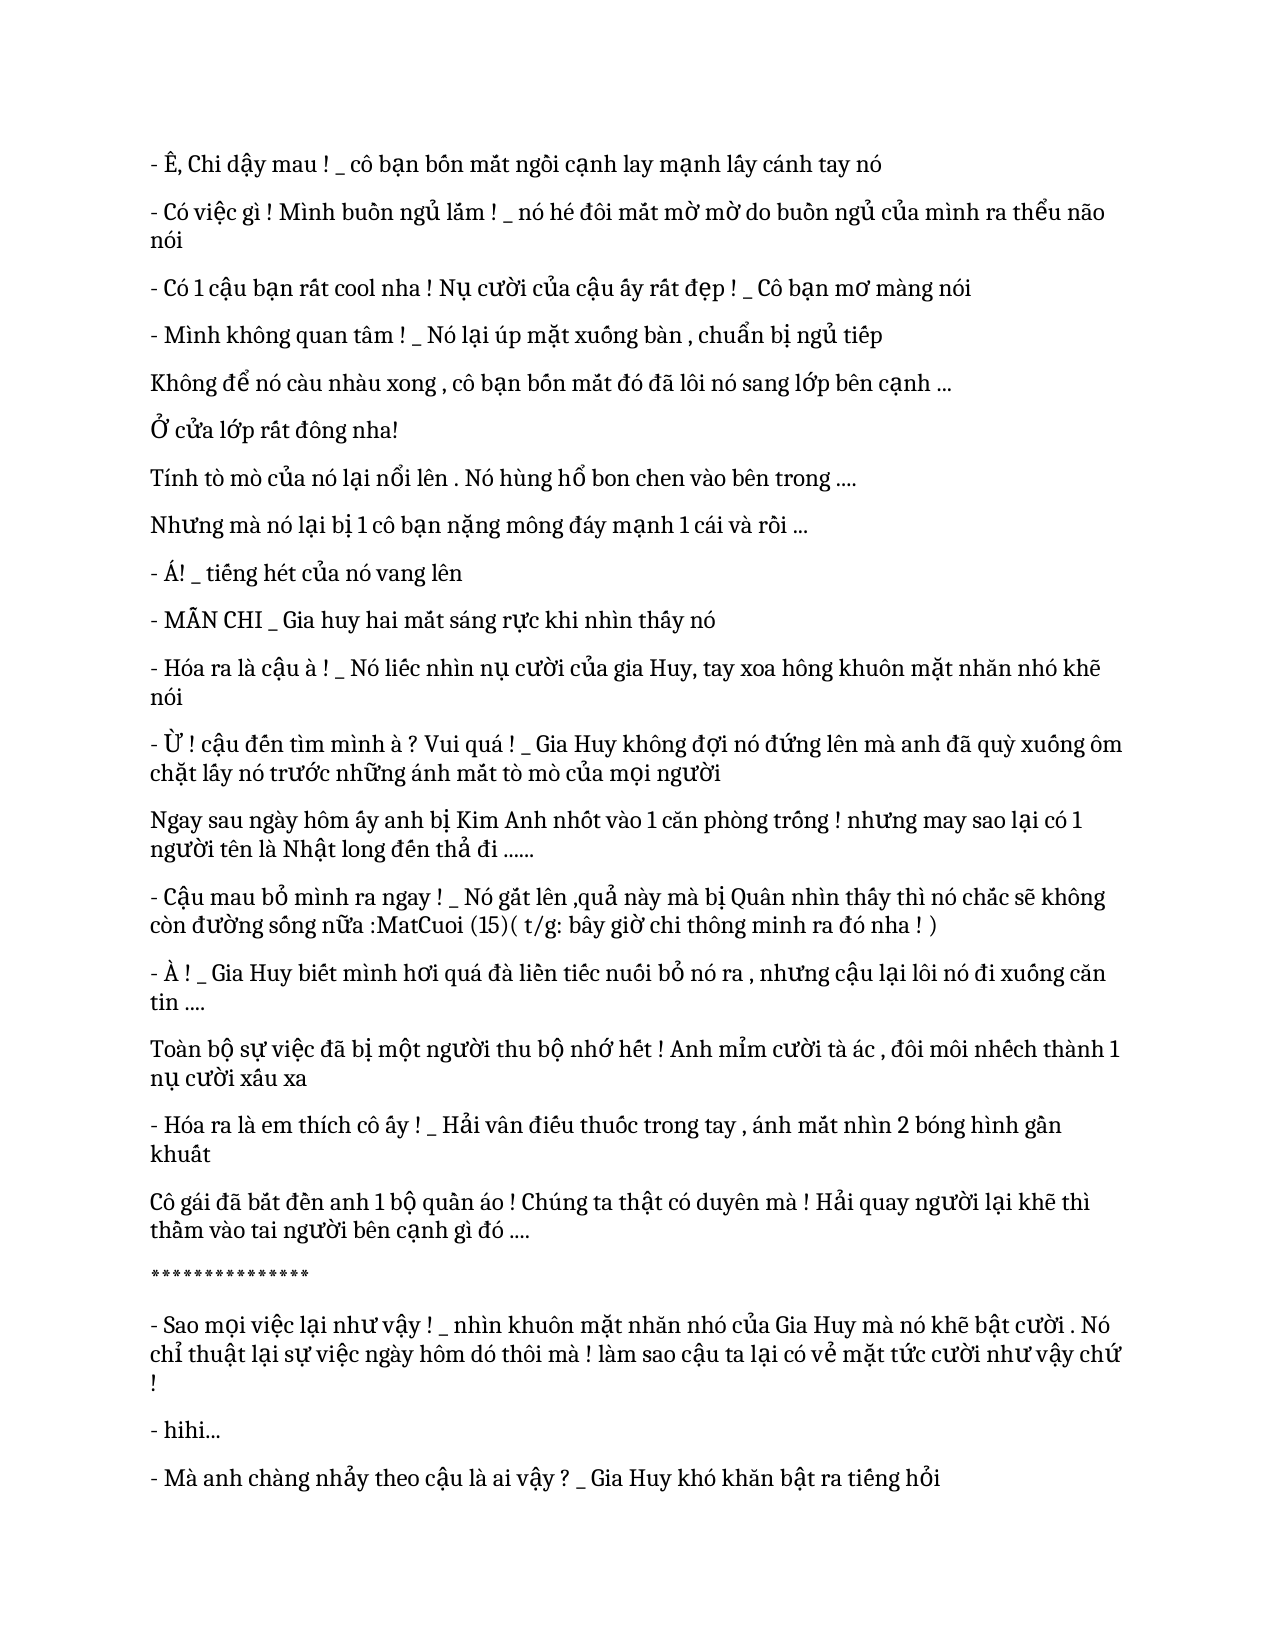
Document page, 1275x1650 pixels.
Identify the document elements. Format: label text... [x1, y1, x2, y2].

text - Á! _ tiếng hét của nó vang lên [150, 559, 1125, 587]
text - Cậu mau bỏ mình ra ngay ! _ Nó gắt lên ,quả này mà bị Quân nhìn thấy thì nó chắc sẽ không còn đường sống nữa :MatCuoi (15)( t/g: bây giờ chi thông minh ra đó nha ! ) [150, 882, 1125, 940]
text Tính tò mò của nó lại nổi lên . Nó hùng hổ bon chen vào bên trong .... [150, 464, 1125, 492]
text - Mà anh chàng nhảy theo cậu là ai vậy ? _ Gia Huy khó khăn bật ra tiếng hỏi [150, 1464, 1125, 1492]
text Cô gái đã bắt đền anh 1 bộ quần áo ! Chúng ta thật có duyên mà ! Hải quay người lại khẽ thì thầm vào tai người bên cạnh gì đó .... [150, 1187, 1125, 1245]
text - Ừ ! cậu đến tìm mình à ? Vui quá ! _ Gia Huy không đợi nó đứng lên mà anh đã quỳ xuống ôm chặt lấy nó trước những ánh mắt tò mò của mọi người [150, 730, 1125, 787]
text Ở cửa lớp rất đông nha! [150, 416, 1125, 445]
text Nhưng mà nó lại bị 1 cô bạn nặng mông đáy mạnh 1 cái và rồi ... [150, 511, 1125, 540]
text - hihi... [150, 1416, 1125, 1445]
text *************** [150, 1264, 1125, 1292]
text - Sao mọi việc lại như vậy ! _ nhìn khuôn mặt nhăn nhó của Gia Huy mà nó khẽ bật cười . Nó chỉ thuật lại sự việc ngày hôm dó thôi mà ! làm sao cậu ta lại có vẻ mặt tức cười như vậy chứ ! [150, 1311, 1125, 1397]
text - Hóa ra là cậu à ! _ Nó liếc nhìn nụ cười của gia Huy, tay xoa hông khuôn mặt nhăn nhó khẽ nói [150, 654, 1125, 711]
text - MẪN CHI _ Gia huy hai mắt sáng rực khi nhìn thấy nó [150, 606, 1125, 635]
text - Ê, Chi dậy mau ! _ cô bạn bốn mắt ngồi cạnh lay mạnh lấy cánh tay nó [150, 150, 1125, 179]
text - Hóa ra là em thích cô ấy ! _ Hải vân điếu thuốc trong tay , ánh mắt nhìn 2 bóng hình gần khuất [150, 1111, 1125, 1169]
text Không để nó càu nhàu xong , cô bạn bốn mắt đó đã lôi nó sang lớp bên cạnh ... [150, 369, 1125, 397]
text Ngay sau ngày hôm ấy anh bị Kim Anh nhốt vào 1 căn phòng trống ! nhưng may sao lại có 1 người tên là Nhật long đến thả đi ...... [150, 806, 1125, 864]
text - À ! _ Gia Huy biết mình hơi quá đà liền tiếc nuối bỏ nó ra , nhưng cậu lại lôi nó đi xuống căn tin .... [150, 959, 1125, 1016]
text - Có việc gì ! Mình buồn ngủ lắm ! _ nó hé đôi mắt mờ mờ do buồn ngủ của mình ra thểu não nói [150, 197, 1125, 255]
text - Có 1 cậu bạn rất cool nha ! Nụ cười của cậu ấy rất đẹp ! _ Cô bạn mơ màng nói [150, 274, 1125, 302]
text - Mình không quan tâm ! _ Nó lại úp mặt xuống bàn , chuẩn bị ngủ tiếp [150, 321, 1125, 350]
text Toàn bộ sự việc đã bị một người thu bộ nhớ hết ! Anh mỉm cười tà ác , đôi môi nhếch thành 1 nụ cười xấu xa [150, 1035, 1125, 1092]
